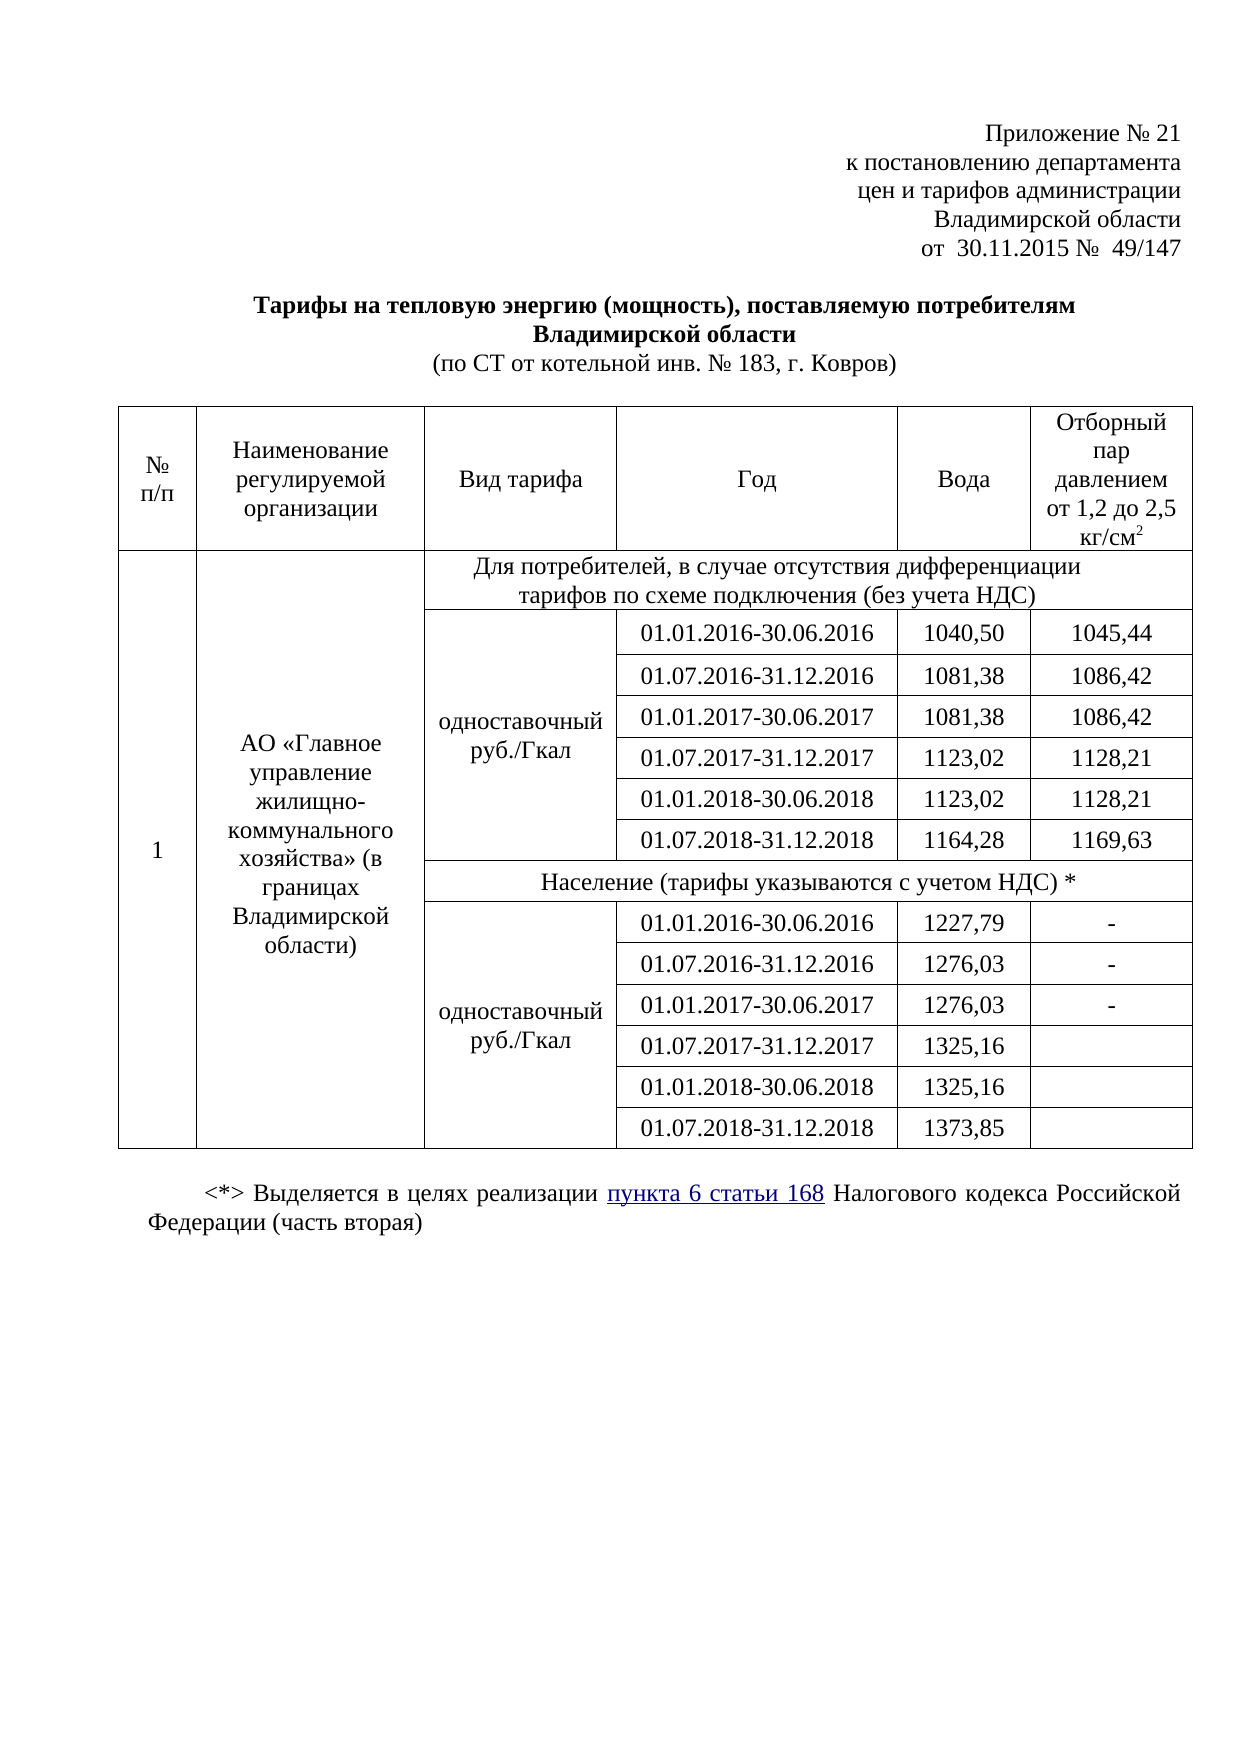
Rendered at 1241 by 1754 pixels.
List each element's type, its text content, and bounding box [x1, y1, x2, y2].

table_cell 1 [119, 551, 196, 1148]
table_cell [1031, 1067, 1192, 1107]
table_header Отборный пар давлением от 1,2 до 2,5 кг/см2 [1031, 407, 1192, 550]
table_cell 1276,03 [898, 985, 1029, 1024]
text от 30.11.2015 № 49/147 [148, 233, 1181, 262]
text Тарифы на тепловую энергию (мощность), поставляемую потребителям [148, 291, 1181, 319]
table_cell 1086,42 [1031, 696, 1192, 737]
text Владимирской области [148, 319, 1181, 348]
table_cell 1123,02 [898, 738, 1029, 778]
table_cell 1227,79 [898, 902, 1029, 942]
table_header Вода [898, 407, 1029, 550]
table_cell 1164,28 [898, 820, 1029, 860]
table_header № п/п [119, 407, 196, 550]
text Приложение № 21 [148, 118, 1181, 147]
table_cell 1081,38 [898, 655, 1029, 695]
table_cell 01.07.2016-31.12.2016 [617, 943, 897, 983]
table_cell 1086,42 [1031, 655, 1192, 695]
table_cell 1128,21 [1031, 738, 1192, 778]
table_cell [1031, 1108, 1192, 1148]
table_cell 01.07.2017-31.12.2017 [617, 738, 897, 778]
table_header Вид тарифа [425, 407, 616, 550]
table_cell одноставочный руб./Гкал [425, 610, 616, 860]
table_header Год [617, 407, 897, 550]
table_cell - [1031, 985, 1192, 1024]
table_cell 01.07.2016-31.12.2016 [617, 655, 897, 695]
table_cell 1325,16 [898, 1067, 1029, 1107]
table_cell 01.07.2018-31.12.2018 [617, 1108, 897, 1148]
table_cell 1373,85 [898, 1108, 1029, 1148]
table_cell Население (тарифы указываются с учетом НДС) * [425, 861, 1192, 901]
table_cell 01.01.2018-30.06.2018 [617, 1067, 897, 1107]
table_cell 1040,50 [898, 610, 1029, 654]
text Владимирской области [148, 204, 1181, 233]
table_cell - [1031, 943, 1192, 983]
table_cell - [1031, 902, 1192, 942]
table_cell 1045,44 [1031, 610, 1192, 654]
table_cell 01.01.2016-30.06.2016 [617, 610, 897, 654]
table_header Наименование регулируемой организации [197, 407, 424, 550]
table_cell 1123,02 [898, 779, 1029, 819]
table_cell одноставочный руб./Гкал [425, 902, 616, 1148]
table_cell 1276,03 [898, 943, 1029, 983]
table_cell 1325,16 [898, 1026, 1029, 1066]
table_cell Для потребителей, в случае отсутствия дифференциации тарифов по схеме подключения (без учета НДС) [425, 551, 1192, 609]
text цен и тарифов администрации [148, 176, 1181, 204]
text к постановлению департамента [148, 147, 1181, 176]
table_cell 01.07.2017-31.12.2017 [617, 1026, 897, 1066]
table_cell [1031, 1026, 1192, 1066]
table_cell 01.07.2018-31.12.2018 [617, 820, 897, 860]
table_cell 1081,38 [898, 696, 1029, 737]
table_cell 01.01.2016-30.06.2016 [617, 902, 897, 942]
table_cell АО «Главное управление жилищно-коммунального хозяйства» (в границах Владимирской области) [197, 551, 424, 1148]
table_cell 1169,63 [1031, 820, 1192, 860]
table_cell 01.01.2017-30.06.2017 [617, 985, 897, 1024]
text (по СТ от котельной инв. № 183, г. Ковров) [148, 348, 1181, 377]
text <*> Выделяется в целях реализации пункта 6 статьи 168 Налогового кодекса Российской Федерации (часть вторая) [148, 1178, 1181, 1235]
table_cell 01.01.2017-30.06.2017 [617, 696, 897, 737]
table_cell 01.01.2018-30.06.2018 [617, 779, 897, 819]
table_cell 1128,21 [1031, 779, 1192, 819]
